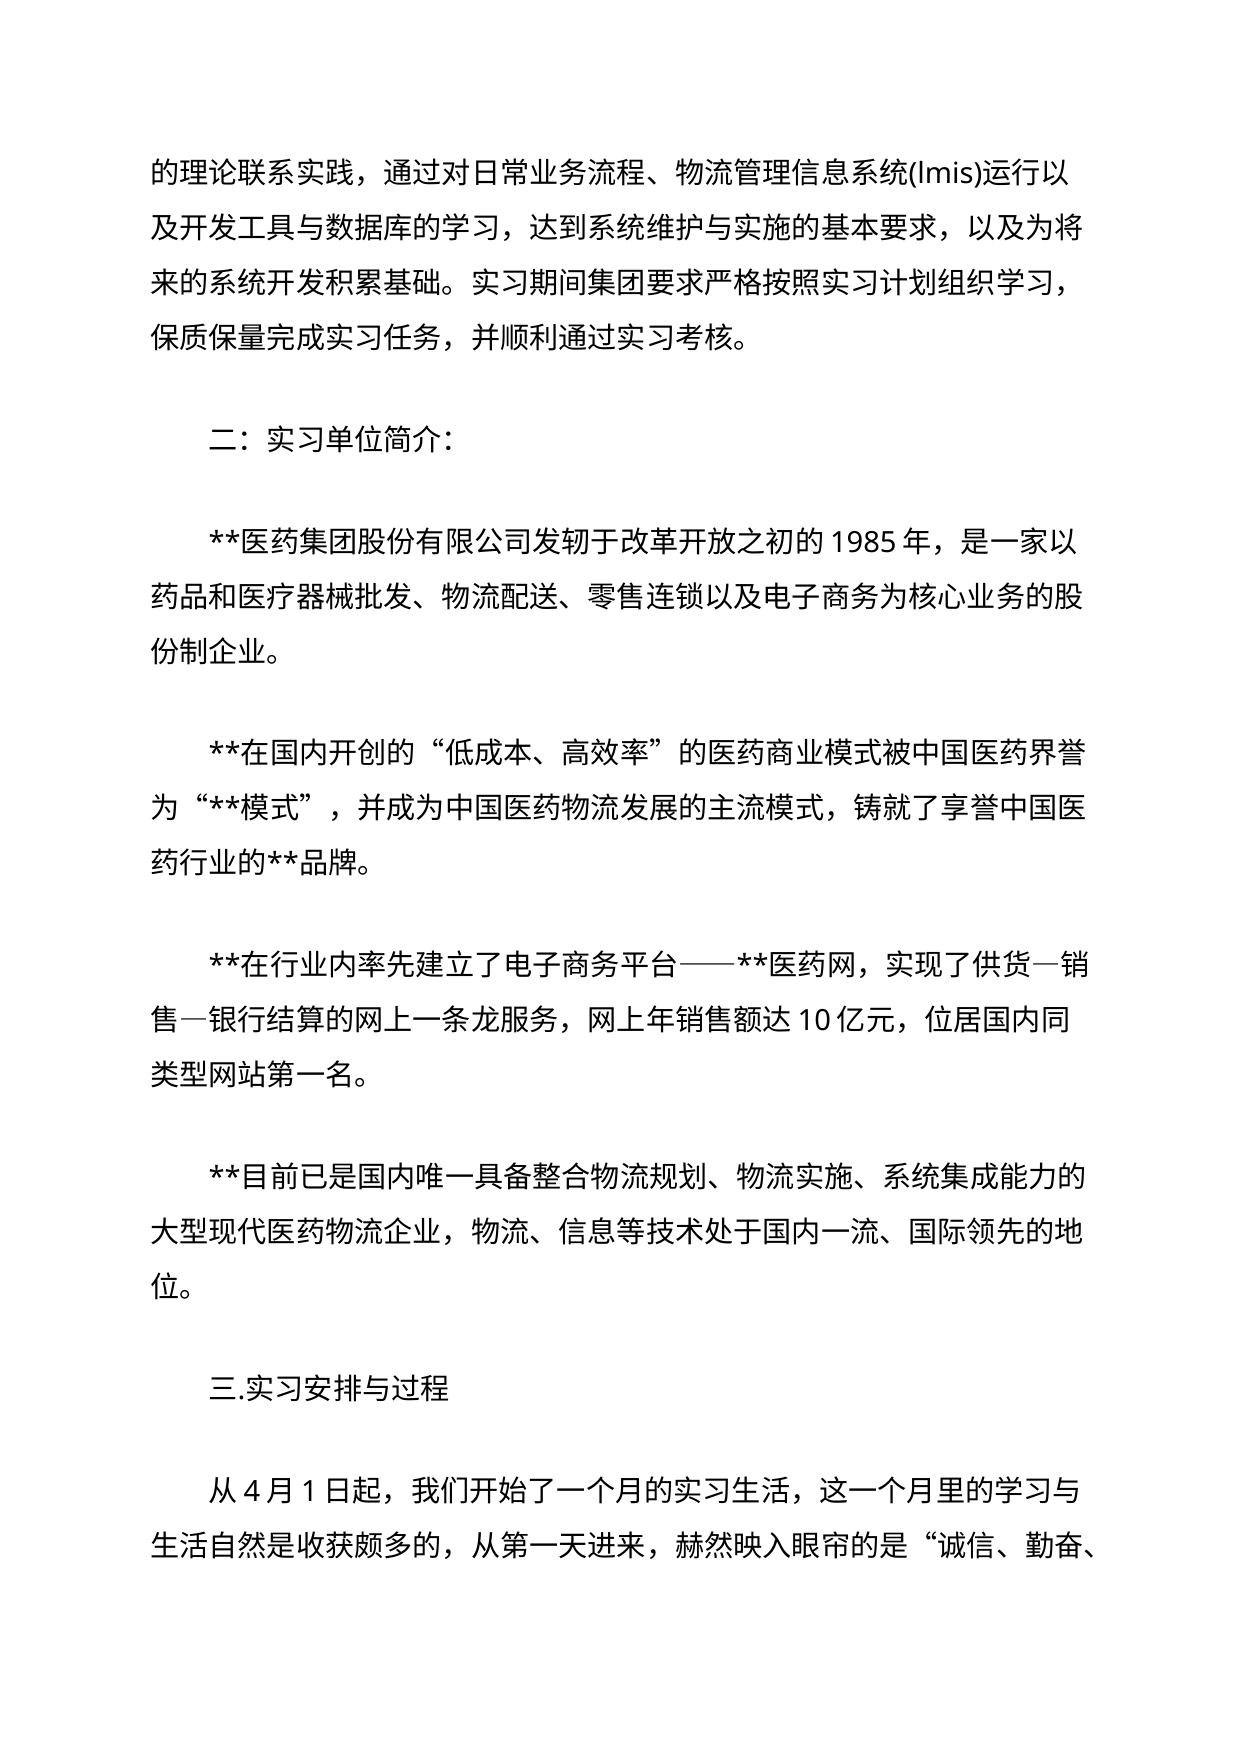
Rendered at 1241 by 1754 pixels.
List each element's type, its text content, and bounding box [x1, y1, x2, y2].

text 二：实习单位简介： [150, 417, 1090, 459]
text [150, 1467, 1090, 1565]
text **目前已是国内唯一具备整合物流规划、物流实施、系统集成能力的大型现代医药物流企业，物流、信息等技术处于国内一流、国际领先的地位。 [150, 1154, 1090, 1306]
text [150, 150, 1090, 357]
text 三.实习安排与过程 [150, 1365, 1090, 1408]
text **在行业内率先建立了电子商务平台——**医药网，实现了供货—销售—银行结算的网上一条龙服务，网上年销售额达10亿元，位居国内同类型网站第一名。 [150, 942, 1090, 1094]
text **在国内开创的“低成本、高效率”的医药商业模式被中国医药界誉为“**模式”，并成为中国医药物流发展的主流模式，铸就了享誉中国医药行业的**品牌。 [150, 730, 1090, 882]
text **医药集团股份有限公司发轫于改革开放之初的1985年，是一家以药品和医疗器械批发、物流配送、零售连锁以及电子商务为核心业务的股份制企业。 [150, 518, 1090, 671]
